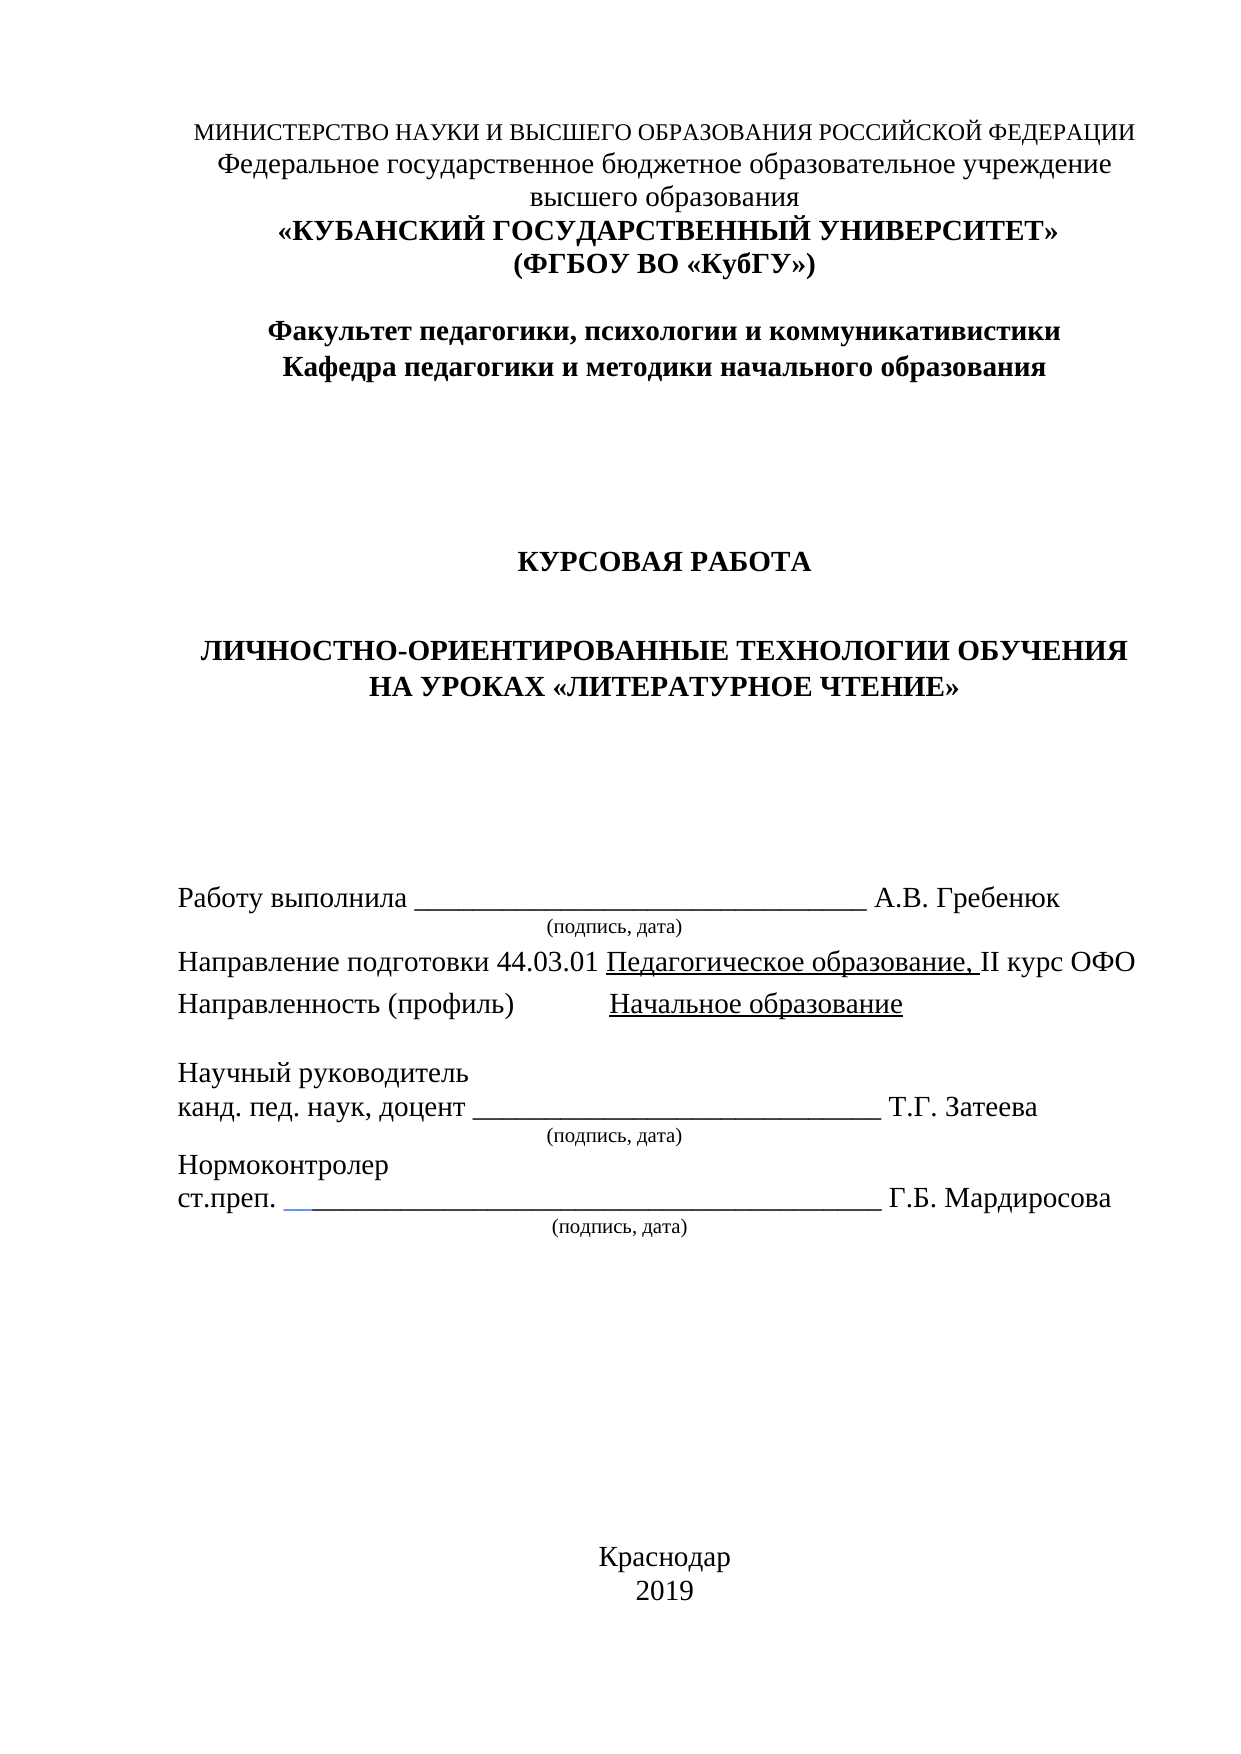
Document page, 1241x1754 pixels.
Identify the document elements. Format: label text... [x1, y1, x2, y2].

text Научный руководитель [177, 1056, 1152, 1089]
text МИНИСТЕРСТВО НАУКИ И ВЫСШЕГО ОБРАЗОВАНИЯ РОССИЙСКОЙ ФЕДЕРАЦИИ Федеральное государственное бюджетное образовательное учреждение высшего образования [177, 118, 1152, 213]
text Факультет педагогики, психологии и коммуникативистики Кафедра педагогики и методики начального образования [177, 313, 1152, 383]
text (подпись, дата) [546, 914, 1152, 938]
text ст.преп. _________________________________________ Г.Б. Мардиросова [177, 1180, 1152, 1214]
text 2019СОДЕРЖАНИЕ [177, 1573, 1152, 1607]
text Направленность (профиль) Начальное образование [177, 980, 1152, 1022]
text «КУБАНСКИЙ ГОСУДАРСТВЕННЫЙ УНИВЕРСИТЕТ» [177, 213, 1152, 246]
text канд. пед. наук, доцент ____________________________ Т.Г. Затеева [177, 1089, 1152, 1123]
text ЛИЧНОСТНО-ОРИЕНТИРОВАННЫЕ ТЕХНОЛОГИИ ОБУЧЕНИЯ НА УРОКАХ «ЛИТЕРАТУРНОЕ ЧТЕНИЕ» [177, 633, 1152, 703]
subtitle КУРСОВАЯ РАБОТА [177, 544, 1152, 578]
text (подпись, дата) [546, 1123, 1152, 1147]
text Нормоконтролер [177, 1147, 1152, 1180]
text Краснодар [177, 1539, 1152, 1573]
text (подпись, дата) [546, 1214, 1152, 1238]
text (ФГБОУ ВО «КубГУ») [177, 246, 1152, 280]
text Работу выполнила _______________________________ А.В. Гребенюк [177, 881, 1152, 914]
text Направление подготовки 44.03.01 Педагогическое образование, II курс ОФО [177, 938, 1152, 980]
